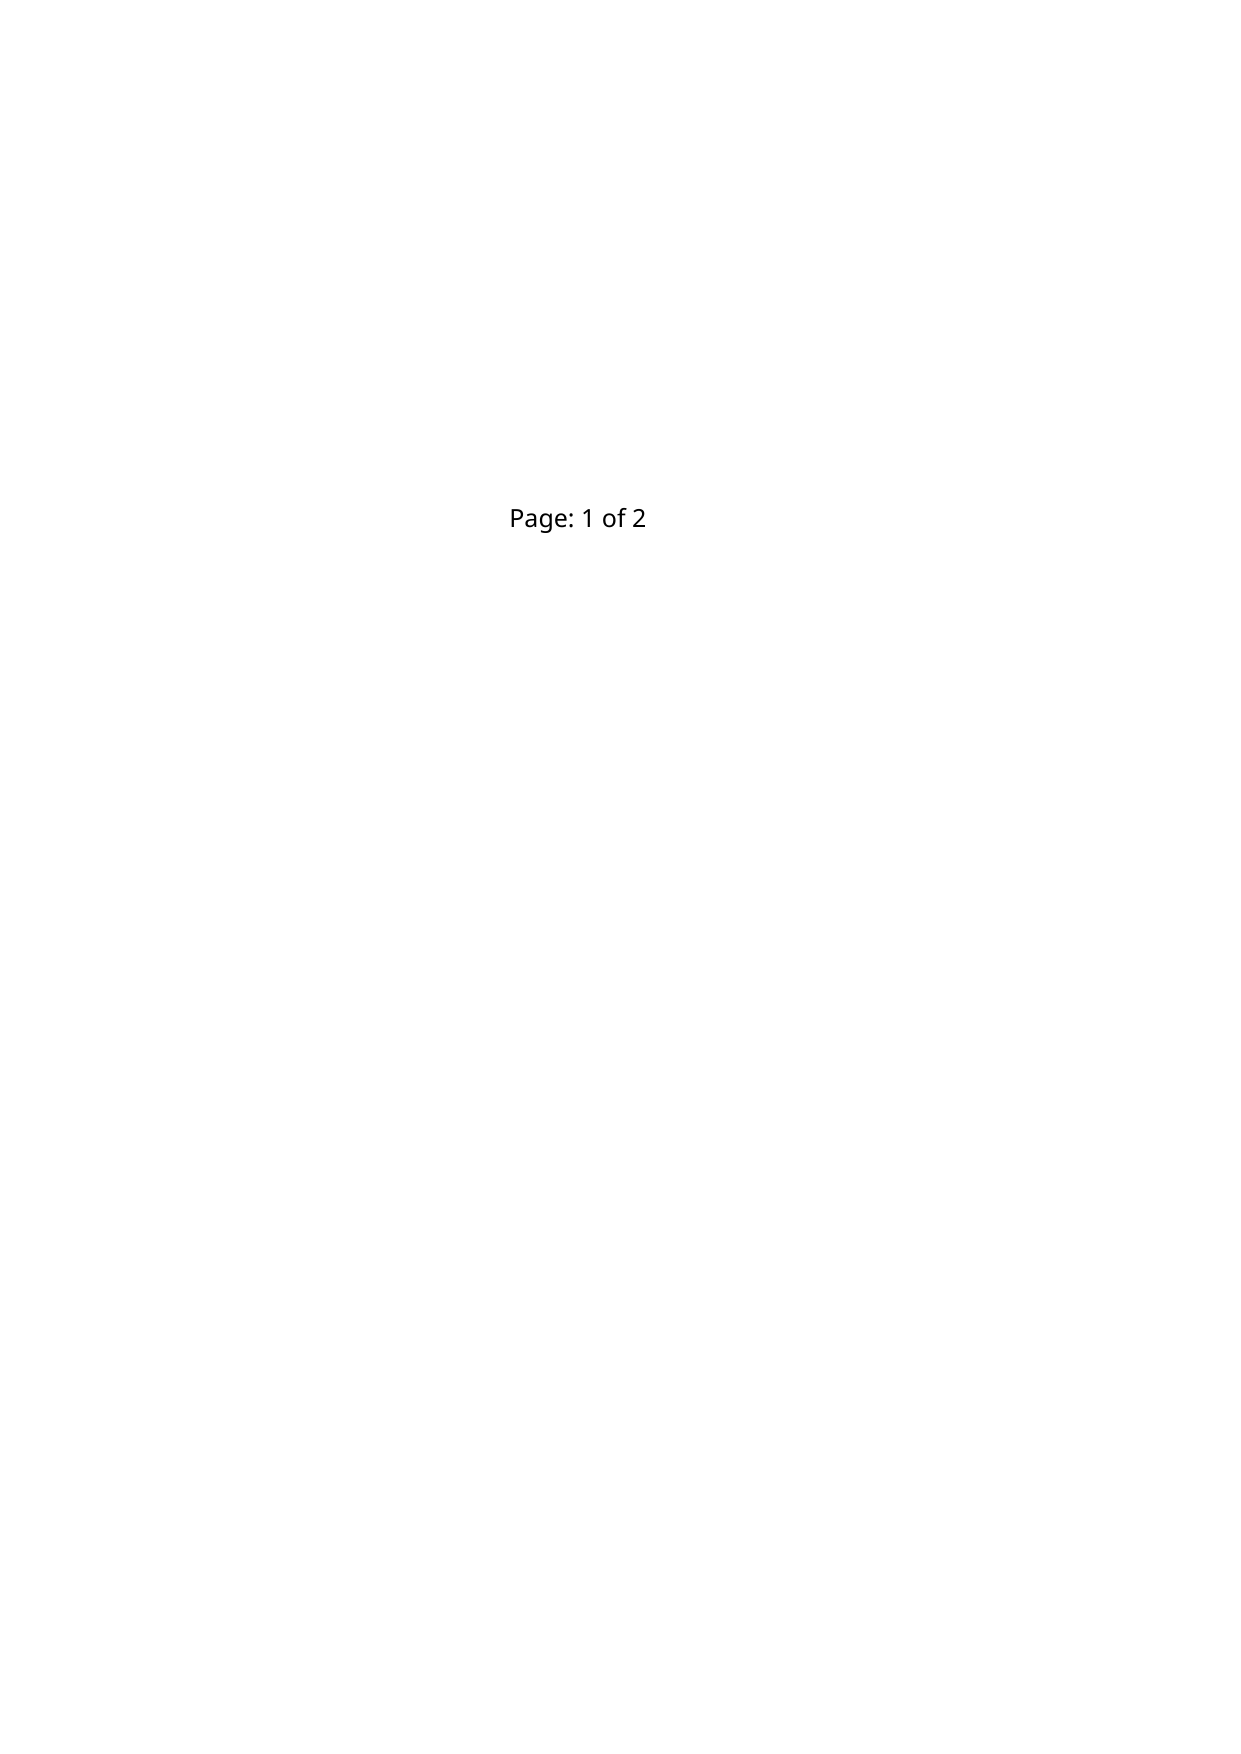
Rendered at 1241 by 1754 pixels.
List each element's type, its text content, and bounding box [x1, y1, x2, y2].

text Page: 1 of 2 [434, 500, 1152, 534]
